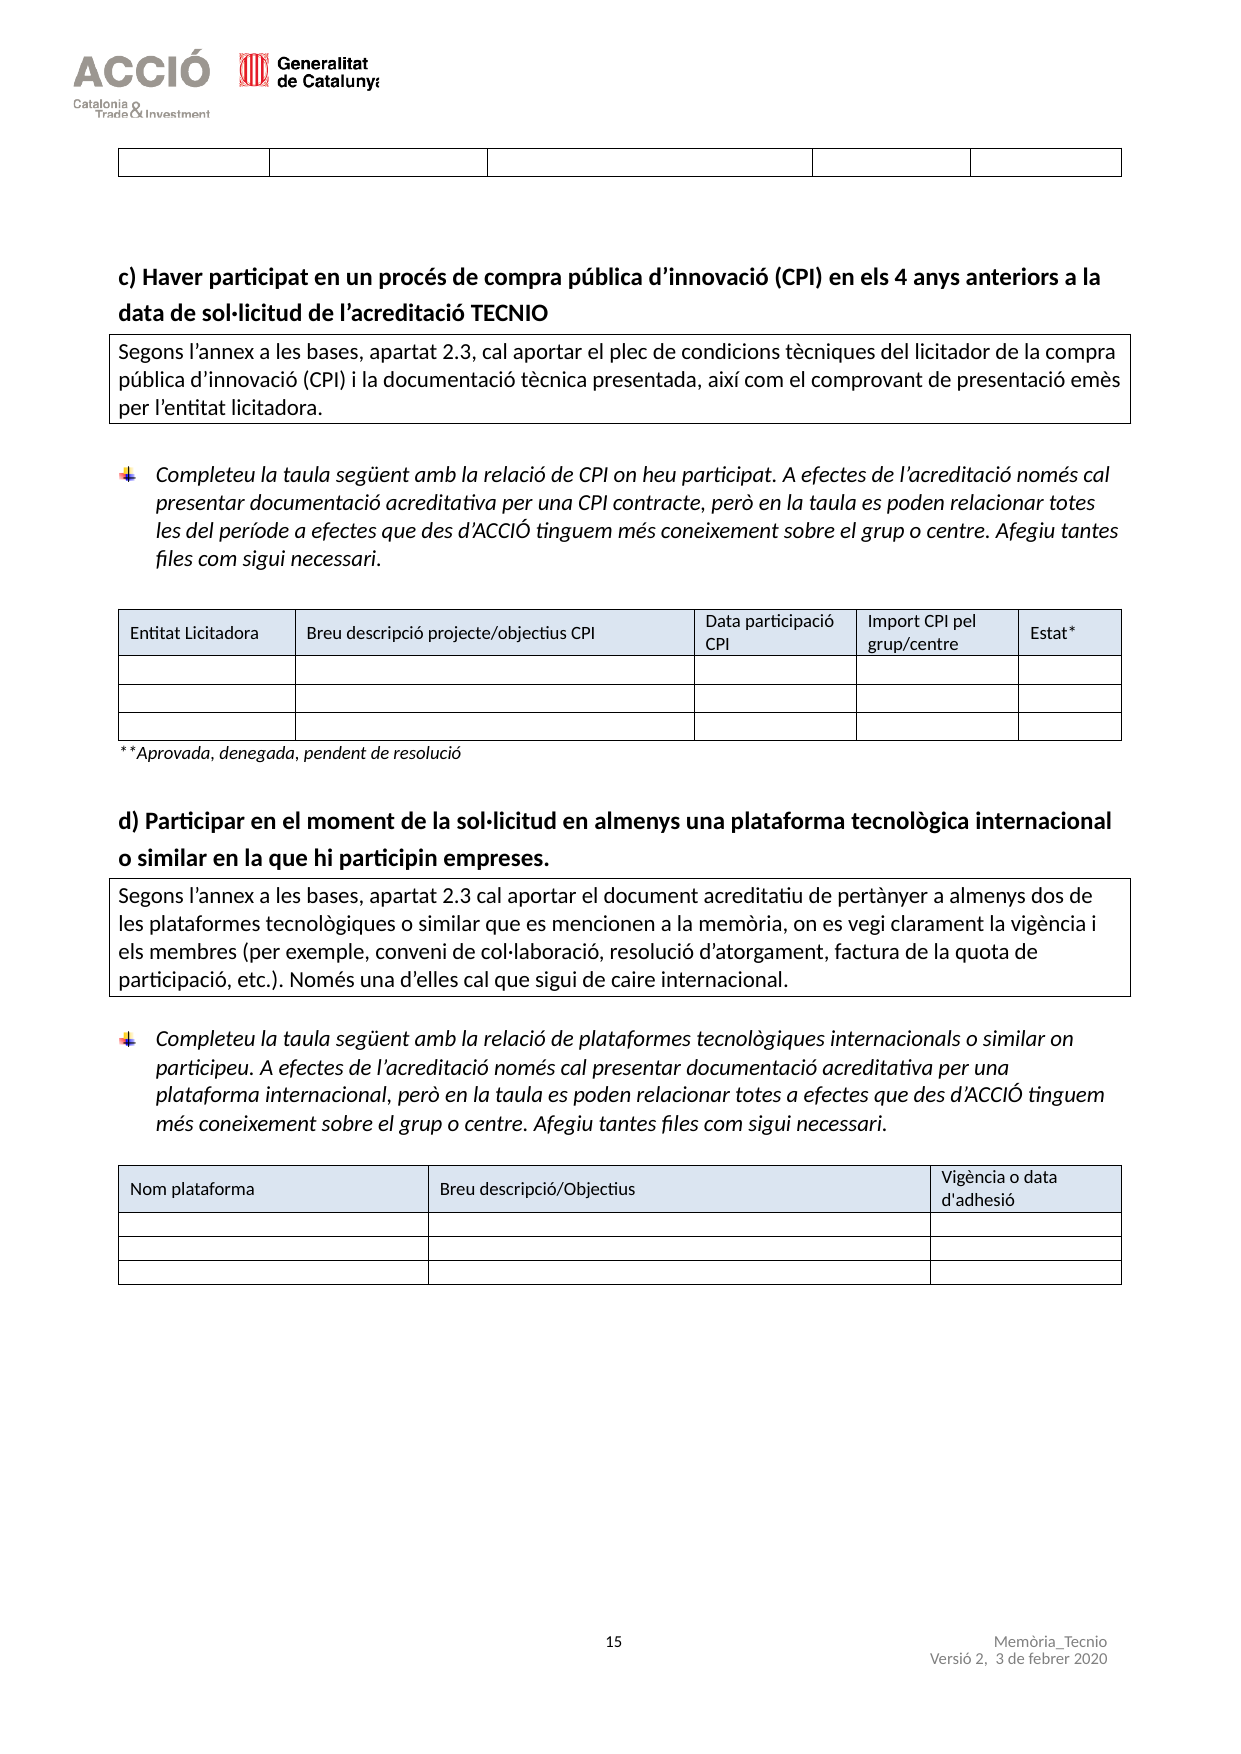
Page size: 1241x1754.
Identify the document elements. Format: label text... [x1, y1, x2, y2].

table_cell [119, 149, 269, 176]
table_cell [695, 656, 856, 683]
table_cell [1019, 685, 1121, 712]
list Completeu la taula següent amb la relació de plataformes tecnològiques internacionals o similar on participeu. A efectes de l’acreditació només cal presentar documentació acreditativa per una plataforma internacional, però en la taula es poden relacionar totes a efectes que des d’ACCIÓ tinguem més coneixement sobre el grup o centre. Afegiu tantes files com sigui necessari. [118, 1024, 1122, 1137]
table_cell [429, 1213, 930, 1236]
list Completeu la taula següent amb la relació de CPI on heu participat. A efectes de l’acreditació només cal presentar documentació acreditativa per una CPI contracte, però en la taula es poden relacionar totes les del període a efectes que des d’ACCIÓ tinguem més coneixement sobre el grup o centre. Afegiu tantes files com sigui necessari. [118, 460, 1122, 572]
table_header Vigència o data d'adhesió [931, 1166, 1121, 1212]
table_header Import CPI pel grup/centre [857, 610, 1018, 655]
table_cell [931, 1261, 1121, 1283]
table_cell [296, 713, 694, 740]
table_header Data participació CPI [695, 610, 856, 655]
table_cell [695, 685, 856, 712]
table_cell [971, 149, 1121, 176]
picture [72, 48, 379, 118]
picture [119, 465, 136, 482]
table_cell [270, 149, 487, 176]
table_cell [813, 149, 970, 176]
table_header Entitat Licitadora [119, 610, 295, 655]
table_cell [857, 656, 1018, 683]
text **Aprovada, denegada, pendent de resolució [118, 741, 1122, 764]
table_header Breu descripció projecte/objectius CPI [296, 610, 694, 655]
table_cell [119, 1261, 428, 1283]
table_cell [931, 1213, 1121, 1236]
table_cell [1019, 713, 1121, 740]
table_cell [119, 1237, 428, 1259]
table_cell [488, 149, 812, 176]
table_cell [1019, 656, 1121, 683]
text Segons l’annex a les bases, apartat 2.3, cal aportar el plec de condicions tècniques del licitador de la compra pública d’innovació (CPI) i la documentació tècnica presentada, així com el comprovant de presentació emès per l’entitat licitadora. [110, 335, 1130, 423]
picture [119, 1030, 136, 1047]
table_cell [695, 713, 856, 740]
table_cell [857, 685, 1018, 712]
table_header Breu descripció/Objectius [429, 1166, 930, 1212]
text d) Participar en el moment de la sol·licitud en almenys una plataforma tecnològica internacional o similar en la que hi participin empreses. [118, 805, 1122, 872]
table_cell [119, 1213, 428, 1236]
table_header Nom plataforma [119, 1166, 428, 1212]
table_cell [296, 656, 694, 683]
table_cell [931, 1237, 1121, 1259]
table_header Estat* [1019, 610, 1121, 655]
table_cell [119, 713, 295, 740]
text c) Haver participat en un procés de compra pública d’innovació (CPI) en els 4 anys anteriors a la data de sol·licitud de l’acreditació TECNIO [118, 261, 1122, 328]
table_cell [857, 713, 1018, 740]
table_cell [119, 685, 295, 712]
text Segons l’annex a les bases, apartat 2.3 cal aportar el document acreditatiu de pertànyer a almenys dos de les plataformes tecnològiques o similar que es mencionen a la memòria, on es vegi clarament la vigència i els membres (per exemple, conveni de col·laboració, resolució d’atorgament, factura de la quota de participació, etc.). Només una d’elles cal que sigui de caire internacional. [110, 879, 1130, 996]
table_cell [119, 656, 295, 683]
table_cell [429, 1261, 930, 1283]
table_cell [296, 685, 694, 712]
table_cell [429, 1237, 930, 1259]
